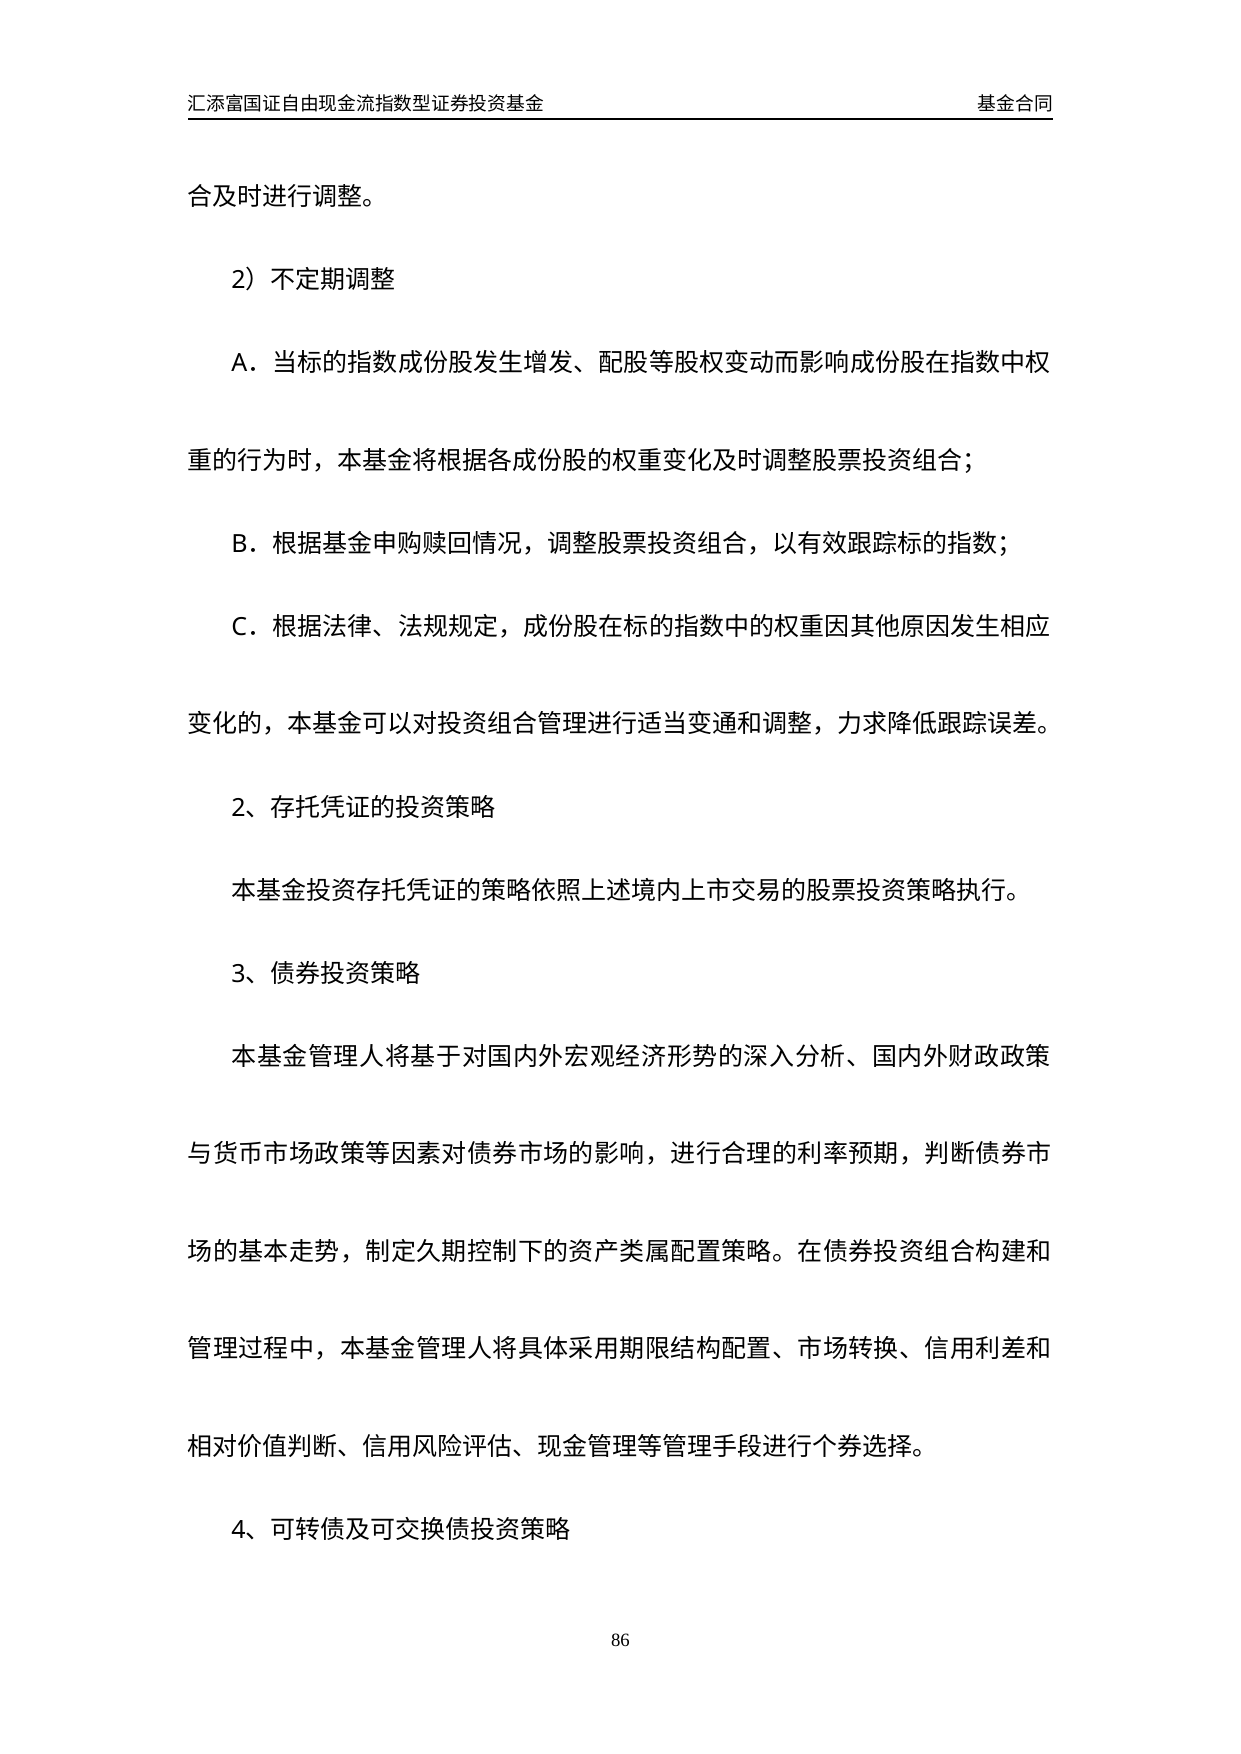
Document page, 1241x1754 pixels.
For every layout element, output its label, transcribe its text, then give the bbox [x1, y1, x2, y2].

text 4、可转债及可交换债投资策略 [187, 1495, 1053, 1560]
text 2）不定期调整 [187, 245, 1053, 310]
text 3、债券投资策略 [187, 939, 1053, 1004]
text C．根据法律、法规规定，成份股在标的指数中的权重因其他原因发生相应变化的，本基金可以对投资组合管理进行适当变通和调整，力求降低跟踪误差。 [187, 592, 1053, 754]
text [187, 162, 1053, 227]
text 本基金管理人将基于对国内外宏观经济形势的深入分析、国内外财政政策与货币市场政策等因素对债券市场的影响，进行合理的利率预期，判断债券市场的基本走势，制定久期控制下的资产类属配置策略。在债券投资组合构建和管理过程中，本基金管理人将具体采用期限结构配置、市场转换、信用利差和相对价值判断、信用风险评估、现金管理等管理手段进行个券选择。 [187, 1022, 1053, 1477]
text 2、存托凭证的投资策略 [187, 773, 1053, 838]
text B．根据基金申购赎回情况，调整股票投资组合，以有效跟踪标的指数； [187, 509, 1053, 574]
text 本基金投资存托凭证的策略依照上述境内上市交易的股票投资策略执行。 [187, 856, 1053, 921]
text A．当标的指数成份股发生增发、配股等股权变动而影响成份股在指数中权重的行为时，本基金将根据各成份股的权重变化及时调整股票投资组合； [187, 328, 1053, 491]
